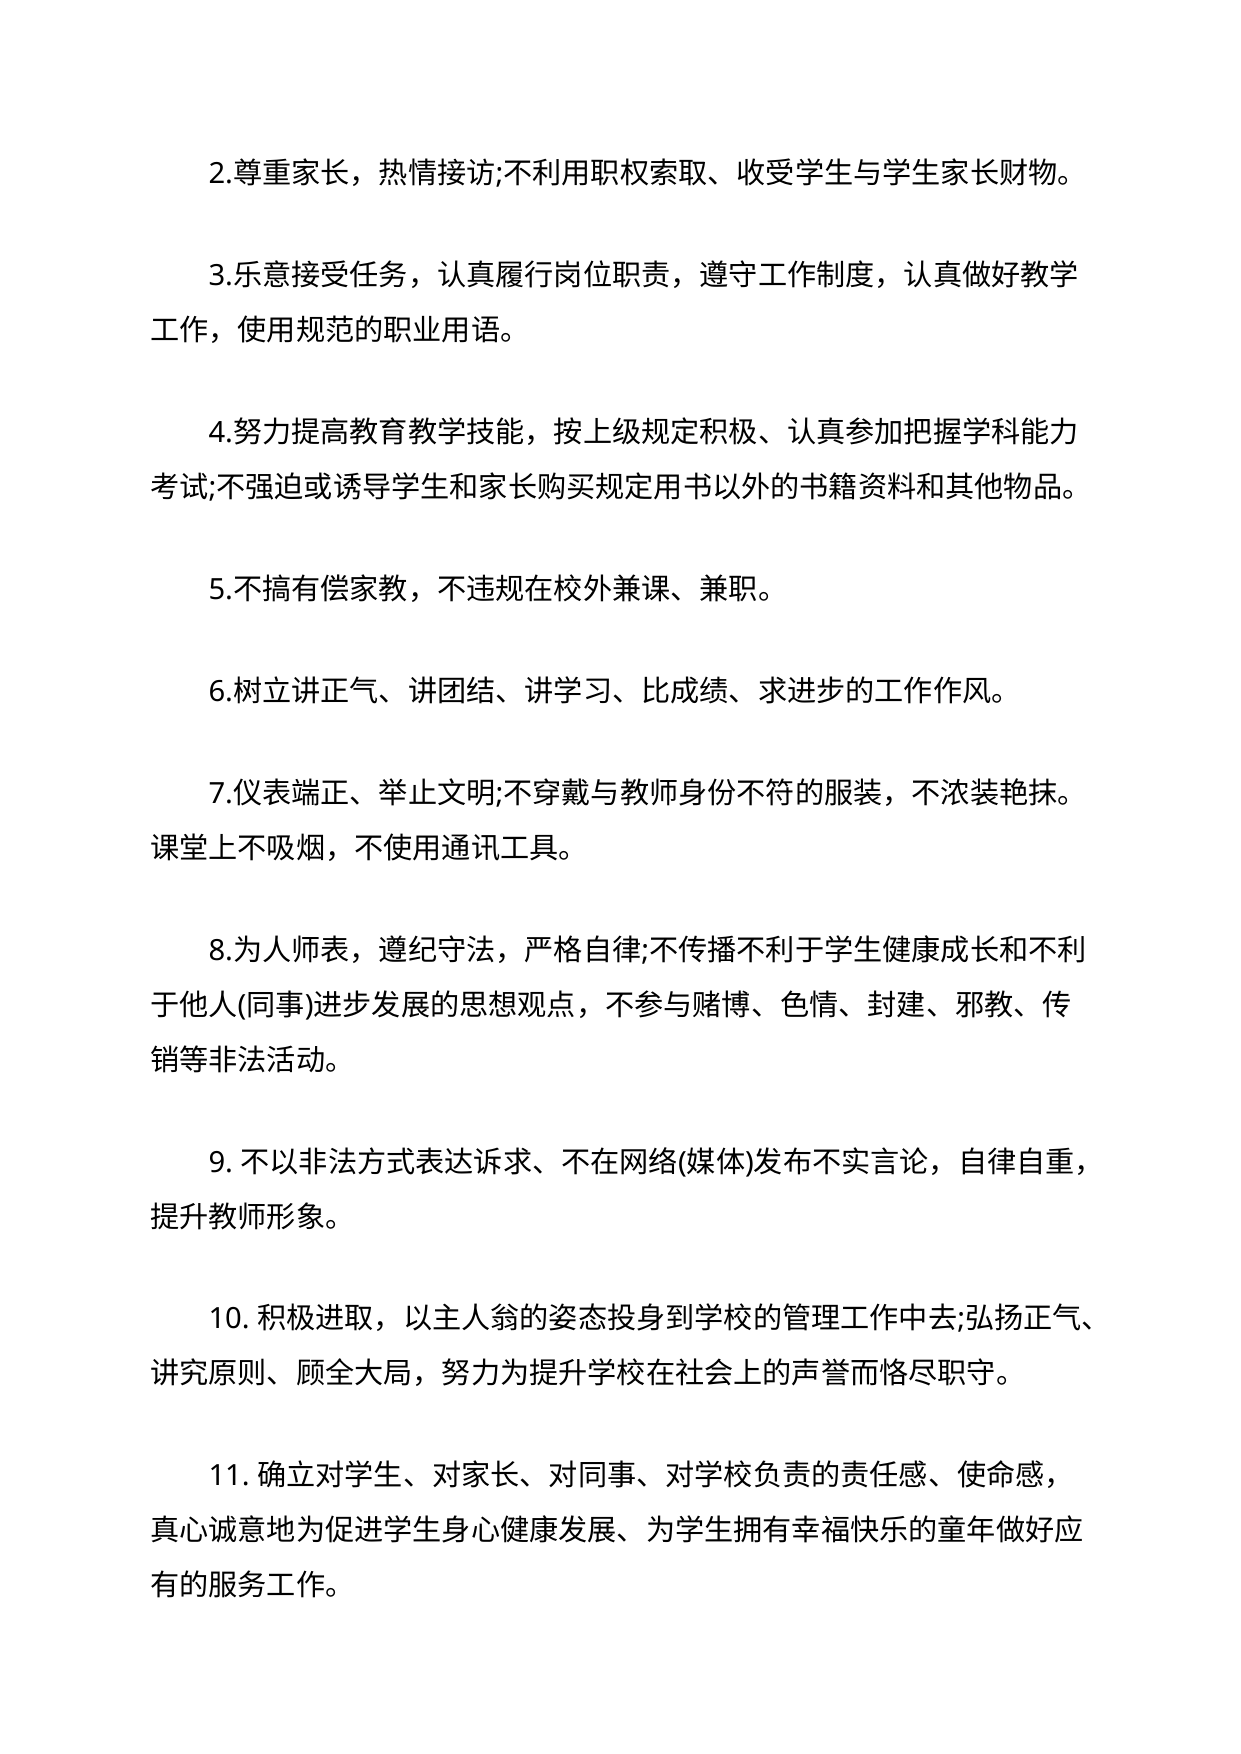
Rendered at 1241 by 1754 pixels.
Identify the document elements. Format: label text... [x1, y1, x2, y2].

text 10. 积极进取，以主人翁的姿态投身到学校的管理工作中去;弘扬正气、讲究原则、顾全大局，努力为提升学校在社会上的声誉而恪尽职守。 [150, 1295, 1090, 1392]
text 8.为人师表，遵纪守法，严格自律;不传播不利于学生健康成长和不利于他人(同事)进步发展的思想观点，不参与赌博、色情、封建、邪教、传销等非法活动。 [150, 926, 1090, 1079]
text 2.尊重家长，热情接访;不利用职权索取、收受学生与学生家长财物。 [150, 150, 1090, 192]
text 7.仪表端正、举止文明;不穿戴与教师身份不符的服装，不浓装艳抹。课堂上不吸烟，不使用通讯工具。 [150, 770, 1090, 867]
text 6.树立讲正气、讲团结、讲学习、比成绩、求进步的工作作风。 [150, 668, 1090, 710]
text 9. 不以非法方式表达诉求、不在网络(媒体)发布不实言论，自律自重，提升教师形象。 [150, 1138, 1090, 1236]
text 11. 确立对学生、对家长、对同事、对学校负责的责任感、使命感，真心诚意地为促进学生身心健康发展、为学生拥有幸福快乐的童年做好应有的服务工作。 [150, 1452, 1090, 1604]
text 5.不搞有偿家教，不违规在校外兼课、兼职。 [150, 566, 1090, 608]
text 4.努力提高教育教学技能，按上级规定积极、认真参加把握学科能力考试;不强迫或诱导学生和家长购买规定用书以外的书籍资料和其他物品。 [150, 409, 1090, 506]
text 3.乐意接受任务，认真履行岗位职责，遵守工作制度，认真做好教学工作，使用规范的职业用语。 [150, 252, 1090, 349]
